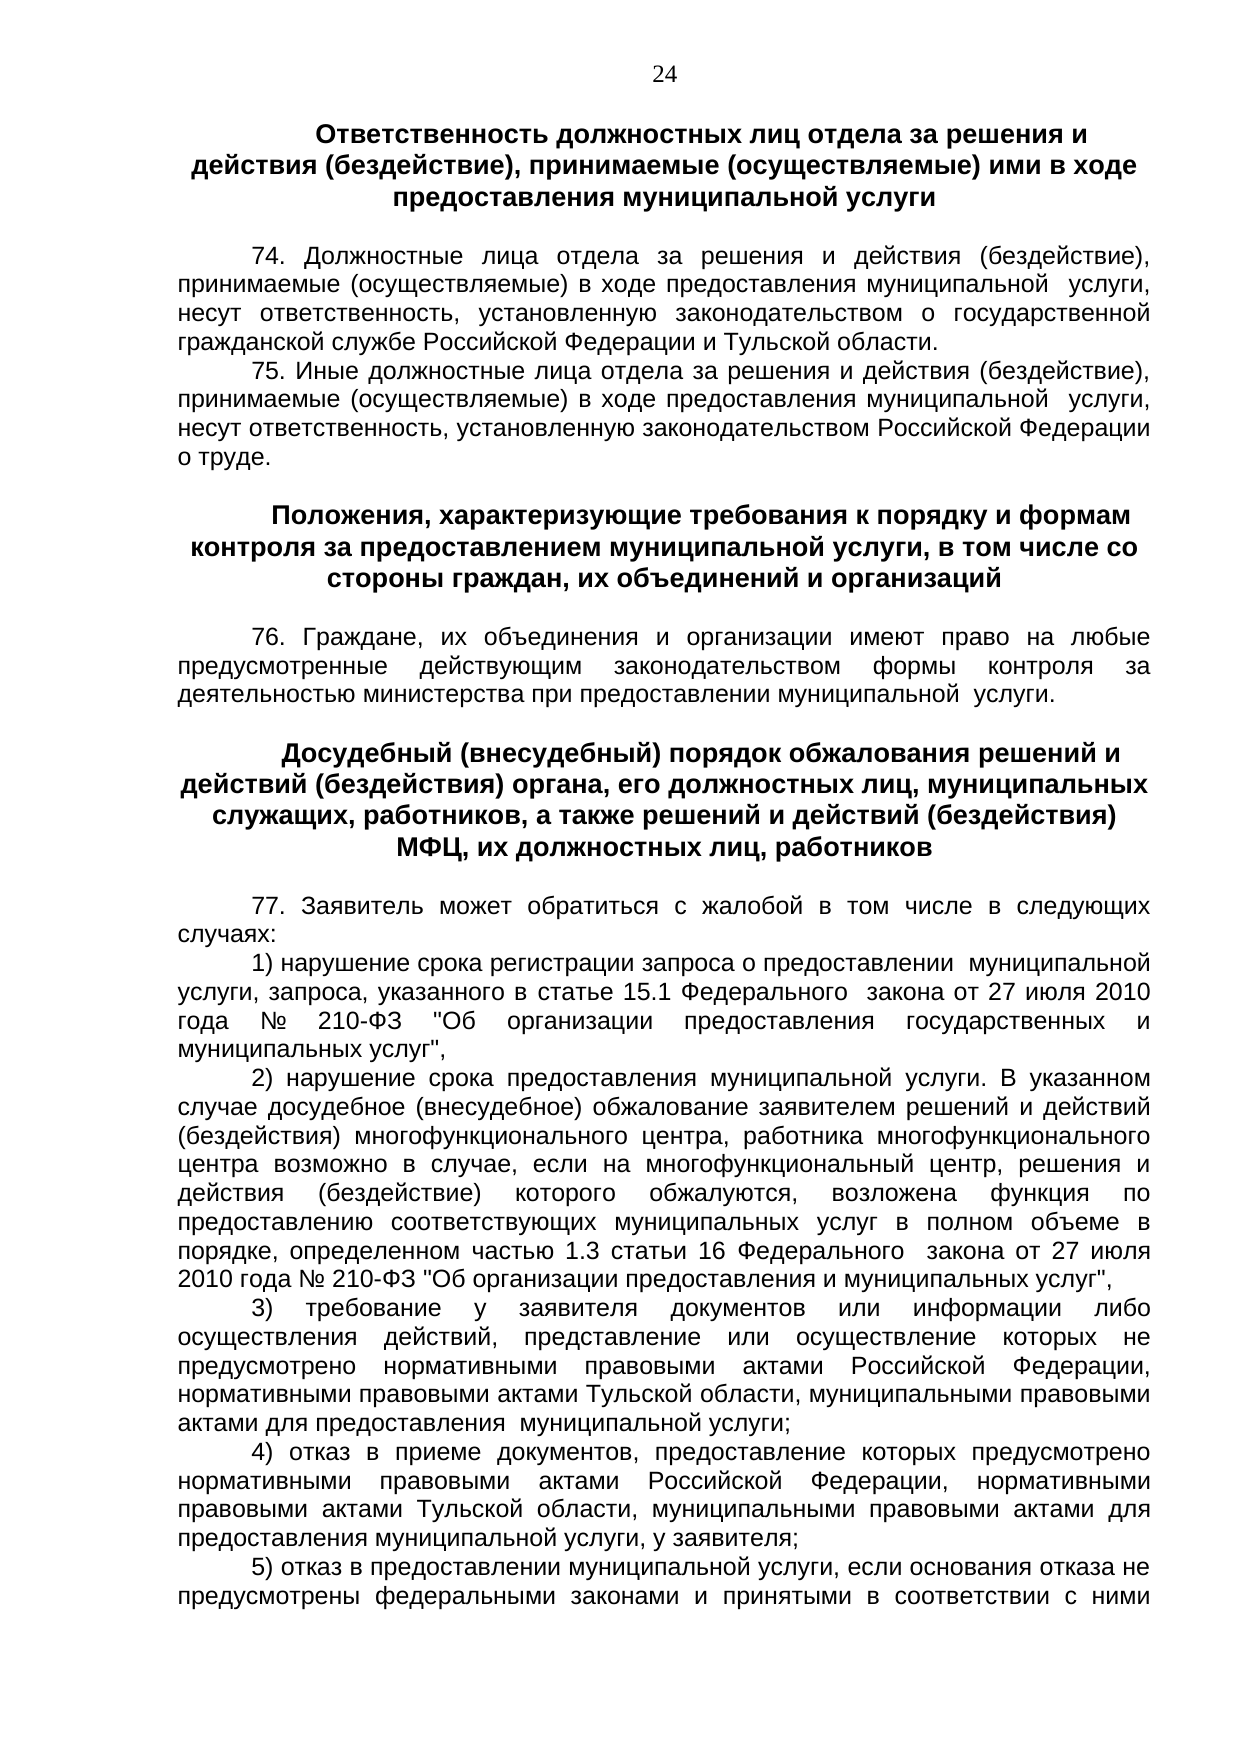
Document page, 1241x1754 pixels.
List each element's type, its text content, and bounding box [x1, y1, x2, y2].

text 75. Иные должностные лица отдела за решения и действия (бездействие), принимаемые (осуществляемые) в ходе предоставления муниципальной услуги, несут ответственность, установленную законодательством Российской Федерации о труде. [177, 356, 1152, 471]
text 74. Должностные лица отдела за решения и действия (бездействие), принимаемые (осуществляемые) в ходе предоставления муниципальной услуги, несут ответственность, установленную законодательством о государственной гражданской службе Российской Федерации и Тульской области. [177, 241, 1152, 356]
text 76. Граждане, их объединения и организации имеют право на любые предусмотренные действующим законодательством формы контроля за деятельностью министерства при предоставлении муниципальной услуги. [177, 622, 1152, 708]
list Ответственность должностных лиц отдела за решения и действия (бездействие), принимаемые (осуществляемые) ими в ходе предоставления муниципальной услуги [177, 118, 1152, 212]
text 1) нарушение срока регистрации запроса о предоставлении муниципальной услуги, запроса, указанного в статье 15.1 Федерального закона от 27 июля 2010 года № 210-ФЗ "Об организации предоставления государственных и муниципальных услуг", [177, 948, 1152, 1063]
text 3) требование у заявителя документов или информации либо осуществления действий, представление или осуществление которых не предусмотрено нормативными правовыми актами Российской Федерации, нормативными правовыми актами Тульской области, муниципальными правовыми актами для предоставления муниципальной услуги; [177, 1293, 1152, 1437]
text 2) нарушение срока предоставления муниципальной услуги. В указанном случае досудебное (внесудебное) обжалование заявителем решений и действий (бездействия) многофункционального центра, работника многофункционального центра возможно в случае, если на многофункциональный центр, решения и действия (бездействие) которого обжалуются, возложена функция по предоставлению соответствующих муниципальных услуг в полном объеме в порядке, определенном частью 1.3 статьи 16 Федерального закона от 27 июля 2010 года № 210-ФЗ "Об организации предоставления и муниципальных услуг", [177, 1063, 1152, 1293]
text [177, 1552, 1152, 1609]
text Досудебный (внесудебный) порядок обжалования решений и действий (бездействия) органа, его должностных лиц, муниципальных служащих, работников, а также решений и действий (бездействия) МФЦ, их должностных лиц, работников [177, 737, 1152, 862]
list Положения, характеризующие требования к порядку и формам контроля за предоставлением муниципальной услуги, в том числе со стороны граждан, их объединений и организаций [177, 499, 1152, 593]
text 4) отказ в приеме документов, предоставление которых предусмотрено нормативными правовыми актами Российской Федерации, нормативными правовыми актами Тульской области, муниципальными правовыми актами для предоставления муниципальной услуги, у заявителя; [177, 1437, 1152, 1552]
text 77. Заявитель может обратиться с жалобой в том числе в следующих случаях: [177, 891, 1152, 948]
